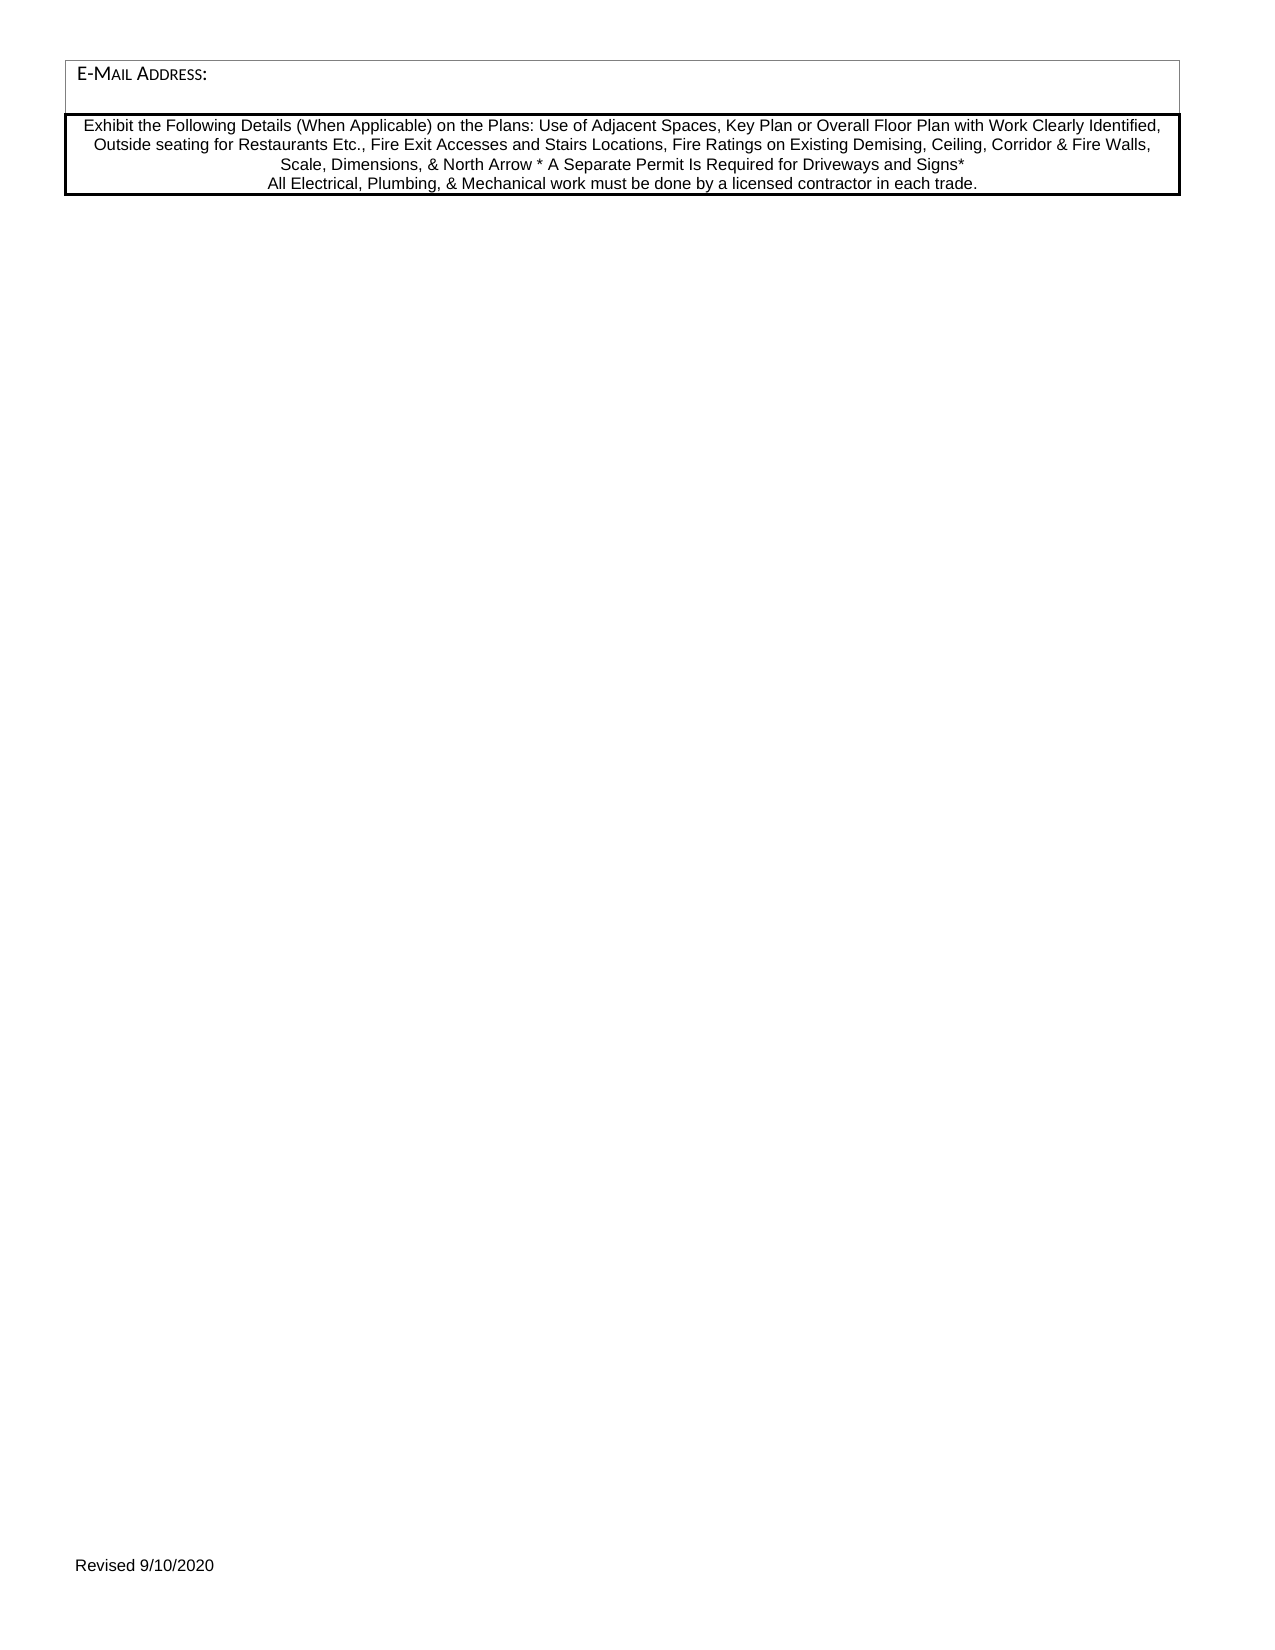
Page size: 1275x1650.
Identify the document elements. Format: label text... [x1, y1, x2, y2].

table_cell E-Mail Address: [66, 61, 1179, 113]
table_cell Exhibit the Following Details (When Applicable) on the Plans: Use of Adjacent Spaces, Key Plan or Overall Floor Plan with Work Clearly Identified, Outside seating for Restaurants Etc., Fire Exit Accesses and Stairs Locations, Fire Ratings on Existing Demising, Ceiling, Corridor & Fire Walls, Scale, Dimensions, & North Arrow * A Separate Permit Is Required for Driveways and Signs* All Electrical, Plumbing, & Mechanical work must be done by a licensed contractor in each trade. [67, 116, 1178, 193]
